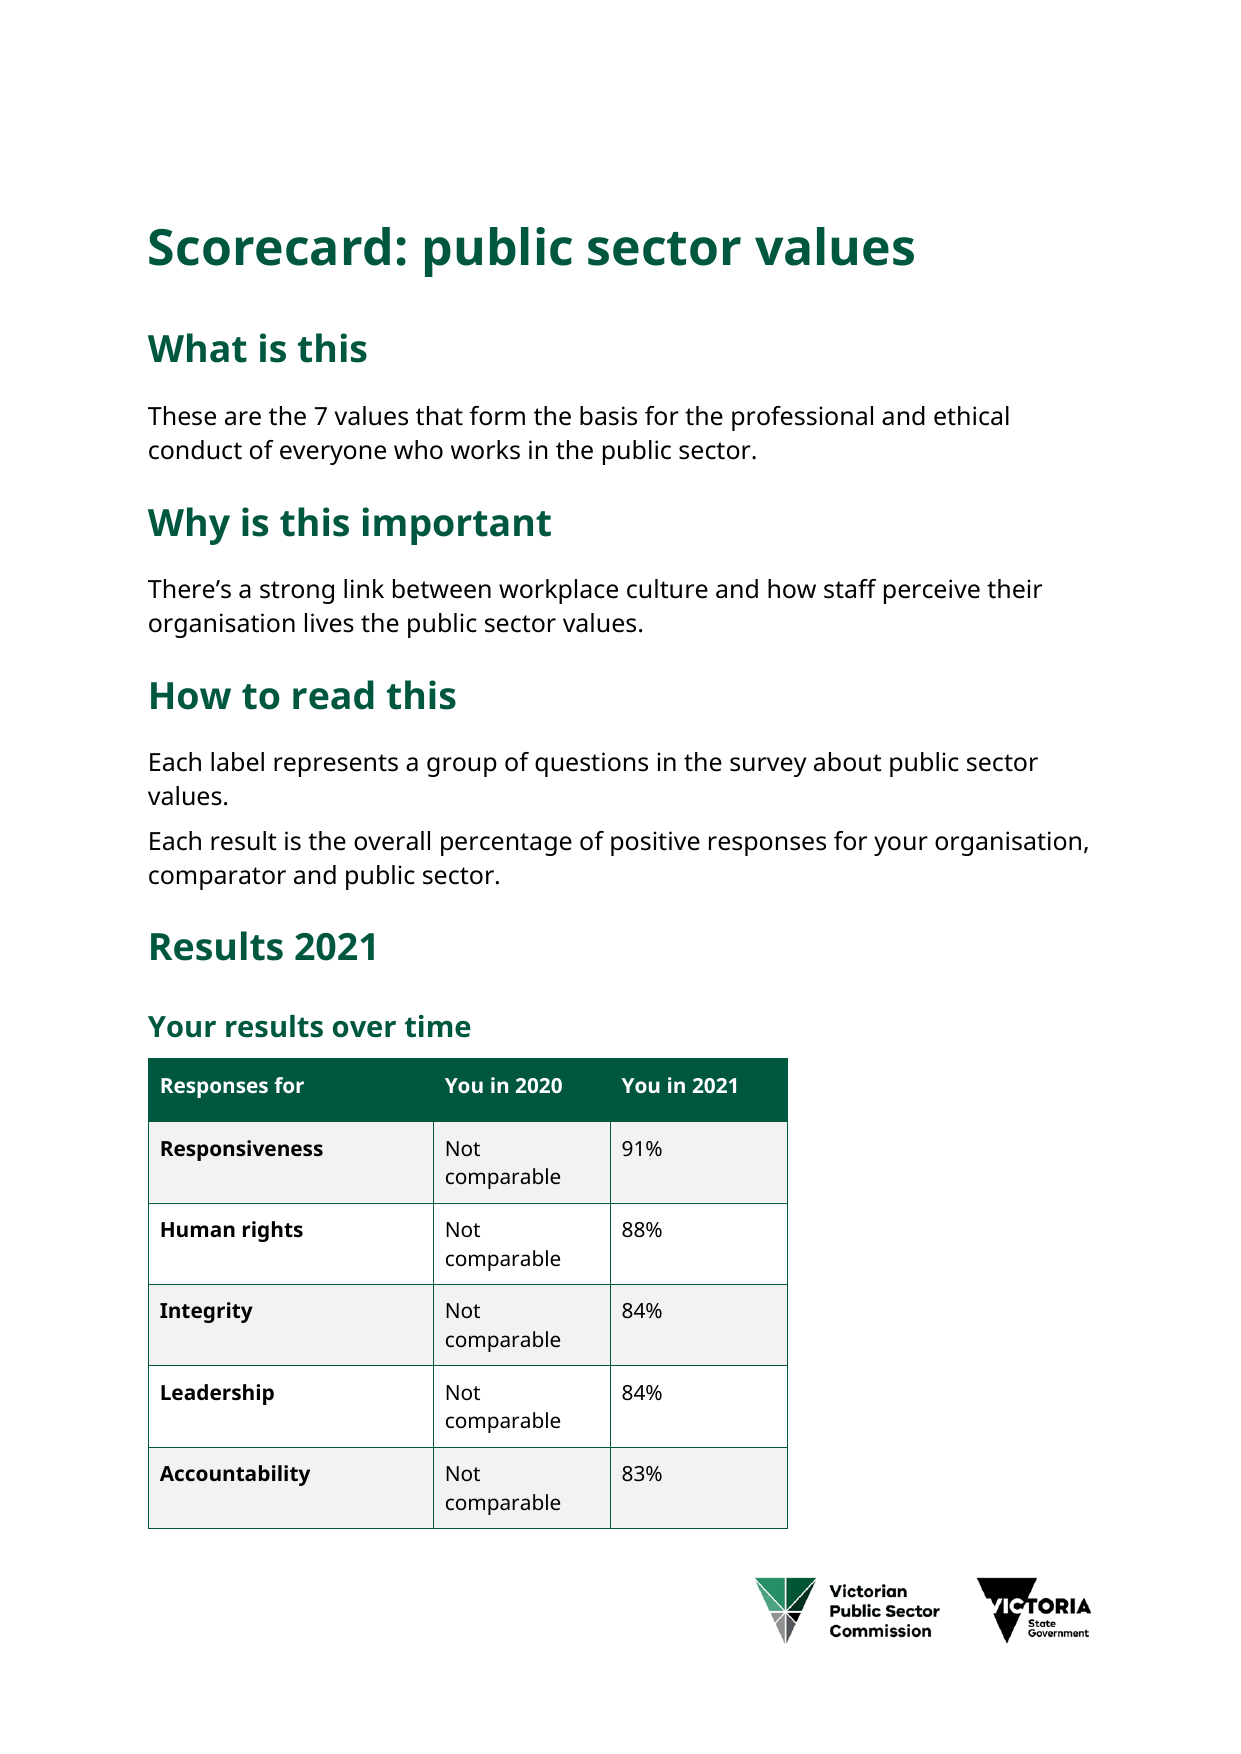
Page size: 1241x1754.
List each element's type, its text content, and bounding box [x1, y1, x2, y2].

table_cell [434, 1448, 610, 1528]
subtitle Results 2021 [148, 921, 1092, 972]
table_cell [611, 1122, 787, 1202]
text There’s a strong link between workplace culture and how staff perceive their organisation lives the public sector values. [148, 572, 1092, 640]
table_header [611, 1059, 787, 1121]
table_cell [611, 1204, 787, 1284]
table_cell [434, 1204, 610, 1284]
subtitle Why is this important [148, 496, 1092, 547]
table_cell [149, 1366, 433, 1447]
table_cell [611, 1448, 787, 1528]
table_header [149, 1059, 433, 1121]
picture [754, 1577, 1093, 1645]
text These are the 7 values that form the basis for the professional and ethical conduct of everyone who works in the public sector. [148, 398, 1092, 467]
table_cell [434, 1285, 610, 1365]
subtitle What is this [148, 323, 1092, 374]
text Each result is the overall percentage of positive responses for your organisation, comparator and public sector. [148, 823, 1092, 891]
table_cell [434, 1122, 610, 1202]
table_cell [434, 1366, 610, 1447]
subtitle Your results over time [148, 1007, 1092, 1046]
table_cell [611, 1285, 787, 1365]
subtitle How to read this [148, 669, 1092, 720]
subtitle Scorecard: public sector values [148, 212, 1092, 280]
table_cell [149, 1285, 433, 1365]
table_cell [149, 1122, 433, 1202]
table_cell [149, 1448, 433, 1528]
text Each label represents a group of questions in the survey about public sector values. [148, 745, 1092, 813]
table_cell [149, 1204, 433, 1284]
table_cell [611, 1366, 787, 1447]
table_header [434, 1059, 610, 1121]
